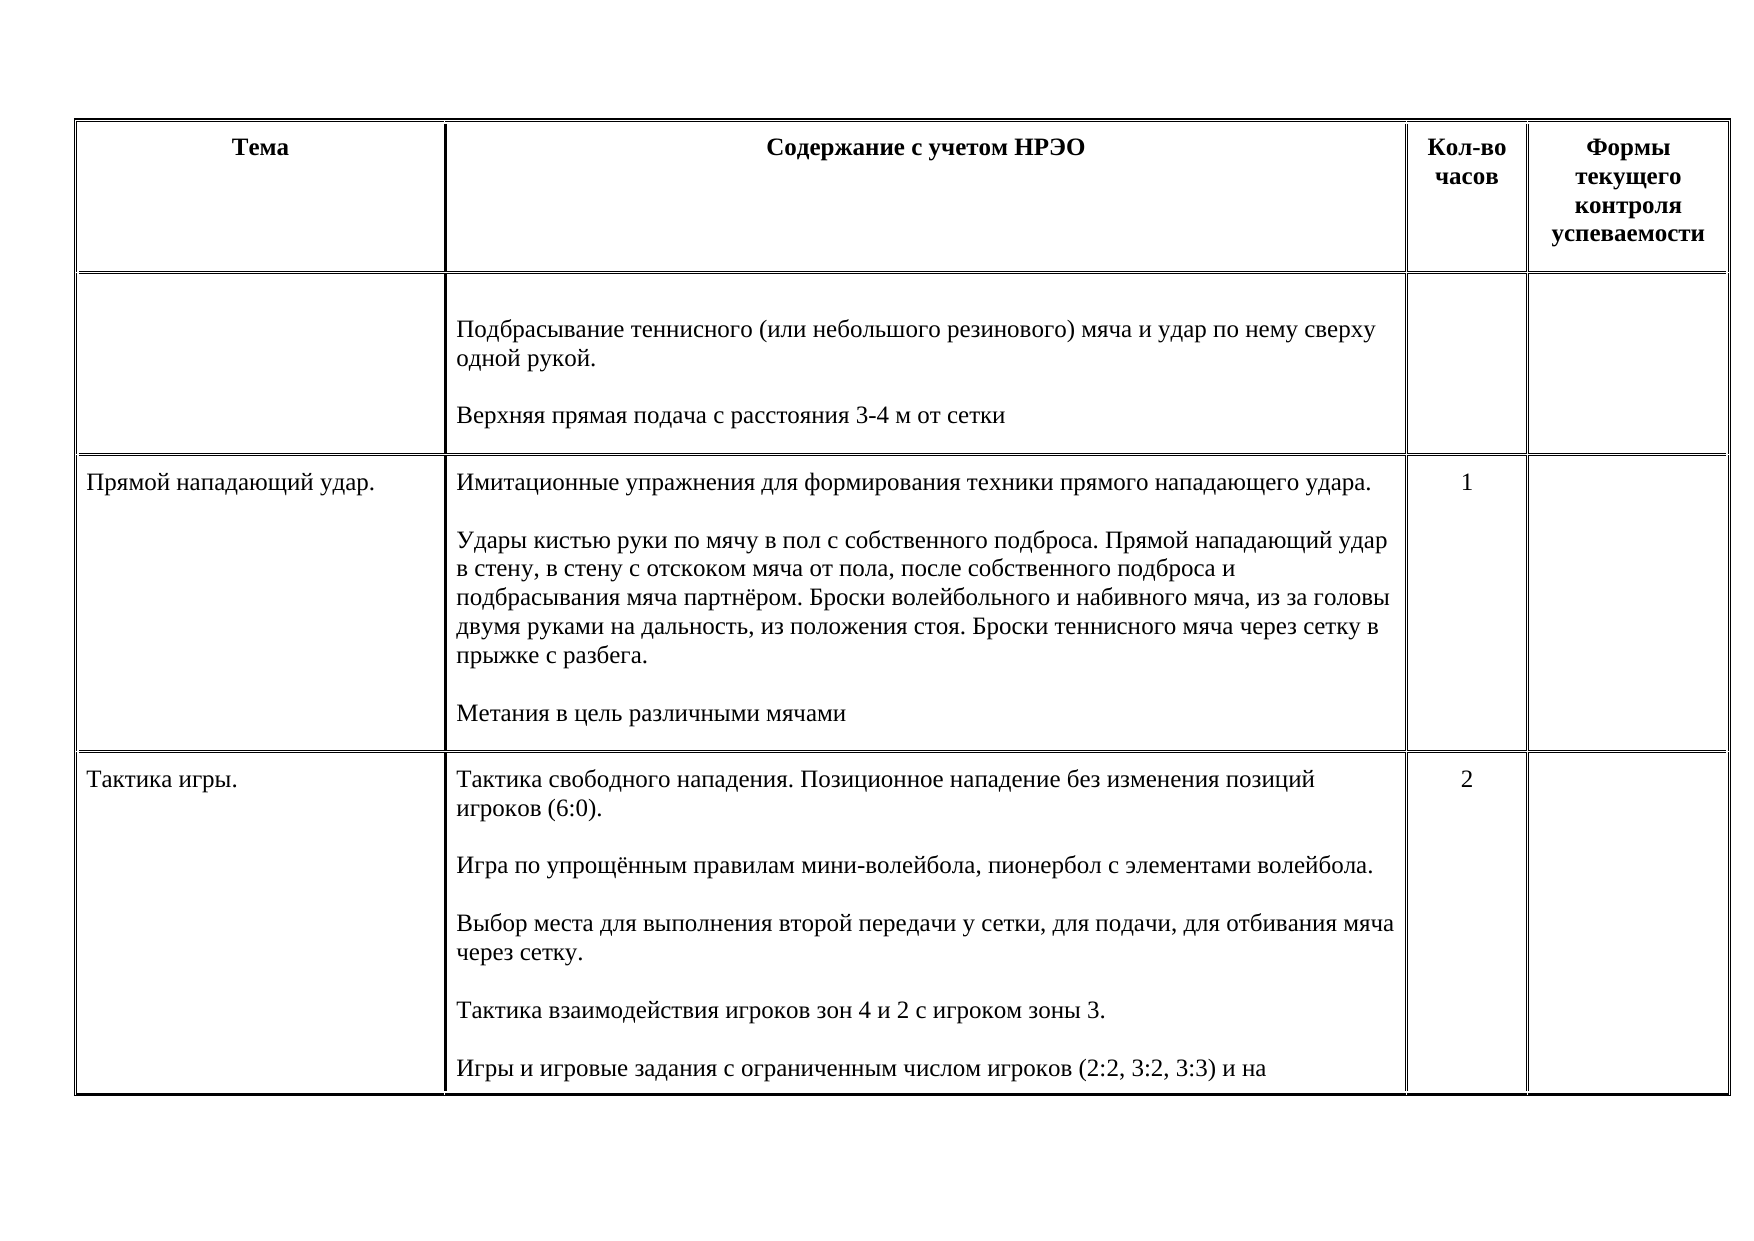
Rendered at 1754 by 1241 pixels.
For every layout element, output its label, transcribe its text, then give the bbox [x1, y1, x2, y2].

table_cell 1 [1408, 274, 1526, 453]
table_cell Тактика игры. [75, 750, 445, 1093]
table_cell Имитационные упражнения для формирования техники прямого нападающего удара. Удары кистью руки по мячу в пол с собственного подброса. Прямой нападающий удар в стену, в стену с отскоком мяча от пола, после собственного подброса и подбрасывания мяча партнёром. Броски волейбольного и набивного мяча, из за головы двумя руками на дальность, из положения стоя. Броски теннисного мяча через сетку в прыжке с разбега. Метания в цель различными мячами [447, 456, 1405, 750]
table_header Кол-во часов [1406, 122, 1527, 271]
table_header Тема [77, 120, 445, 271]
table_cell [445, 753, 1406, 1093]
table_cell Подача мяча. [75, 271, 445, 453]
table_cell Прямой нападающий удар. [75, 453, 445, 750]
table_cell [1528, 750, 1729, 1093]
table_cell 1 [1408, 456, 1526, 750]
table_cell [1528, 453, 1729, 750]
table_cell [1528, 271, 1729, 453]
table_header Содержание с учетом НРЭО [445, 122, 1406, 271]
table_cell 2 [1406, 753, 1527, 1093]
table_header Формы текущего контроля успеваемости [1528, 122, 1728, 271]
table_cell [447, 274, 1405, 453]
